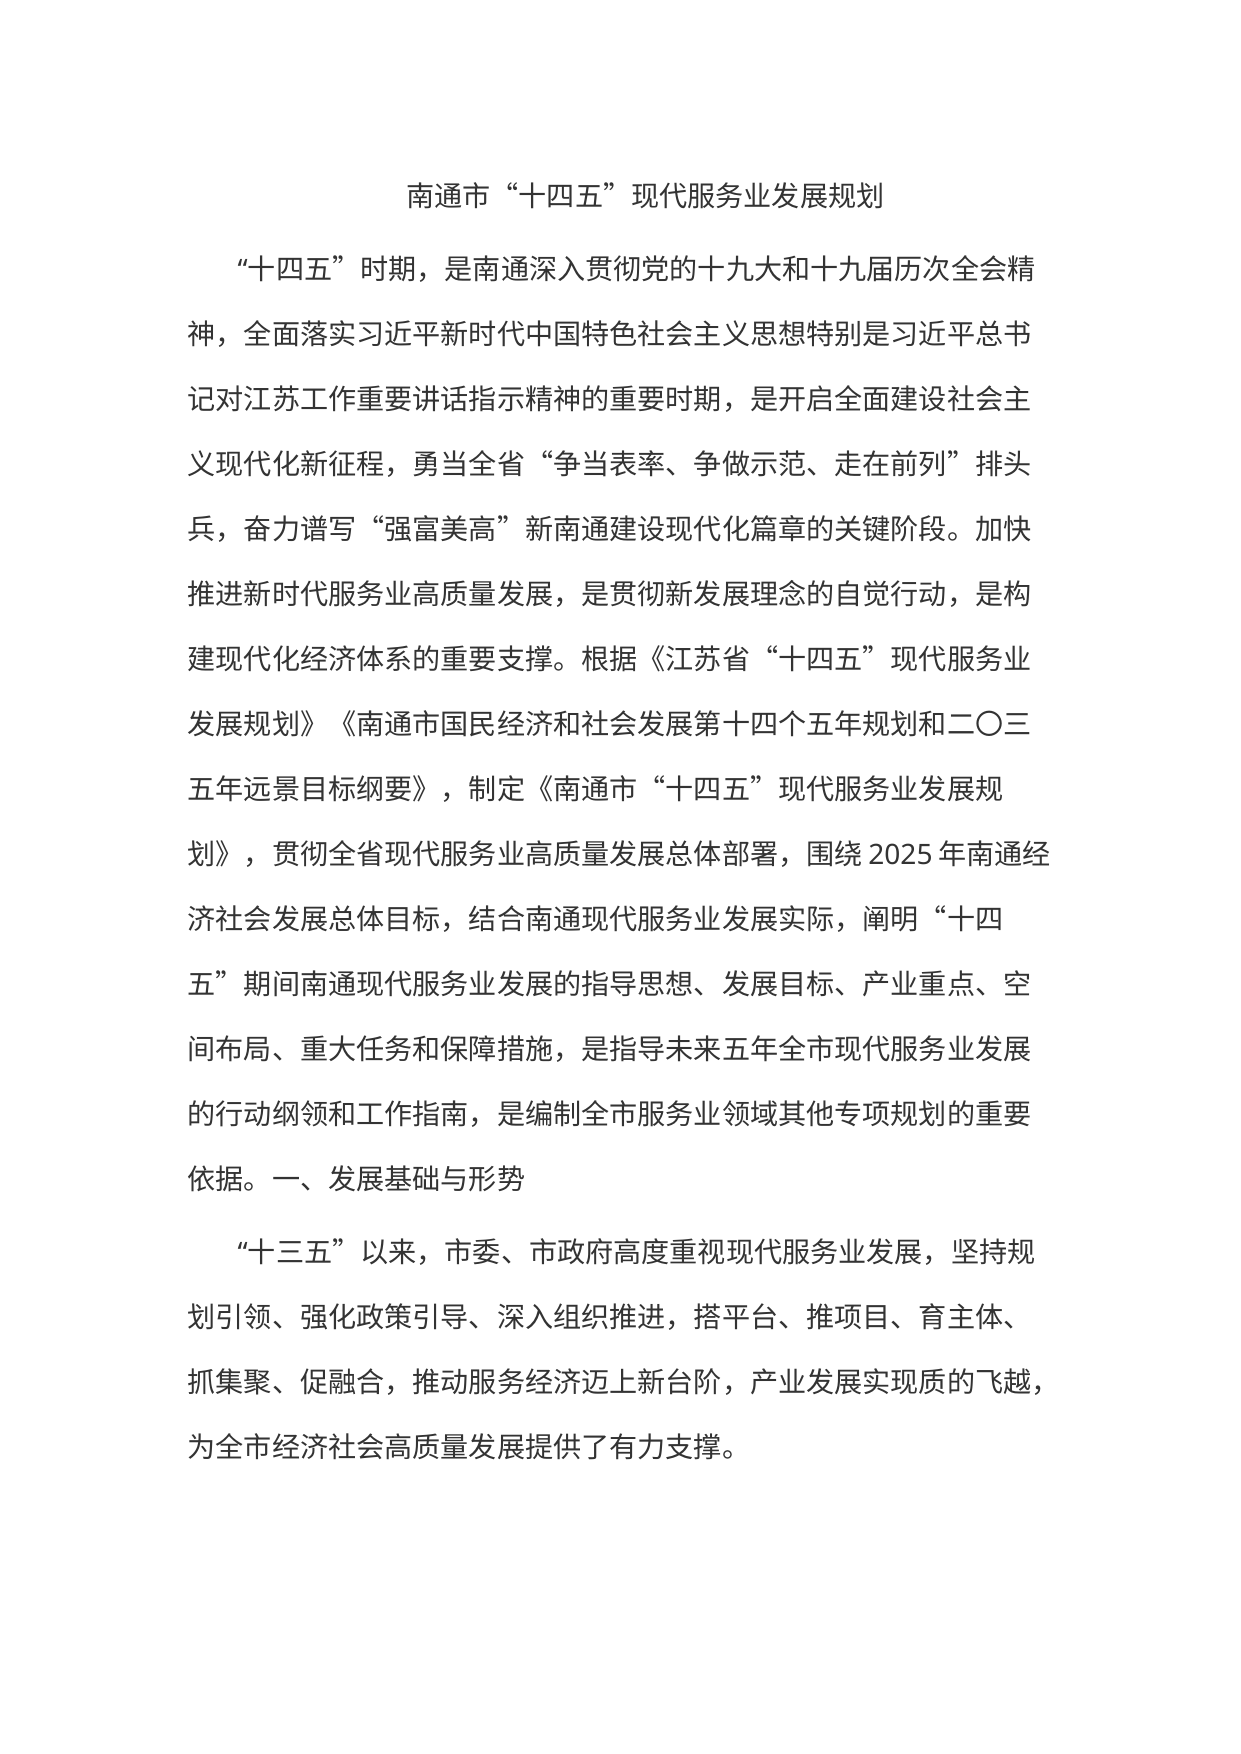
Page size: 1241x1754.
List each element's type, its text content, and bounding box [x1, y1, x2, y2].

text “十四五”时期，是南通深入贯彻党的十九大和十九届历次全会精神，全面落实习近平新时代中国特色社会主义思想特别是习近平总书记对江苏工作重要讲话指示精神的重要时期，是开启全面建设社会主义现代化新征程，勇当全省“争当表率、争做示范、走在前列”排头兵，奋力谱写“强富美高”新南通建设现代化篇章的关键阶段。加快推进新时代服务业高质量发展，是贯彻新发展理念的自觉行动，是构建现代化经济体系的重要支撑。根据《江苏省“十四五”现代服务业发展规划》《南通市国民经济和社会发展第十四个五年规划和二〇三五年远景目标纲要》，制定《南通市“十四五”现代服务业发展规划》，贯彻全省现代服务业高质量发展总体部署，围绕2025年南通经济社会发展总体目标，结合南通现代服务业发展实际，阐明“十四五”期间南通现代服务业发展的指导思想、发展目标、产业重点、空间布局、重大任务和保障措施，是指导未来五年全市现代服务业发展的行动纲领和工作指南，是编制全市服务业领域其他专项规划的重要依据。一、发展基础与形势 [187, 235, 1053, 1210]
text “十三五”以来，市委、市政府高度重视现代服务业发展，坚持规划引领、强化政策引导、深入组织推进，搭平台、推项目、育主体、抓集聚、促融合，推动服务经济迈上新台阶，产业发展实现质的飞越，为全市经济社会高质量发展提供了有力支撑。 [187, 1218, 1053, 1478]
text 南通市“十四五”现代服务业发展规划 [187, 162, 1053, 227]
